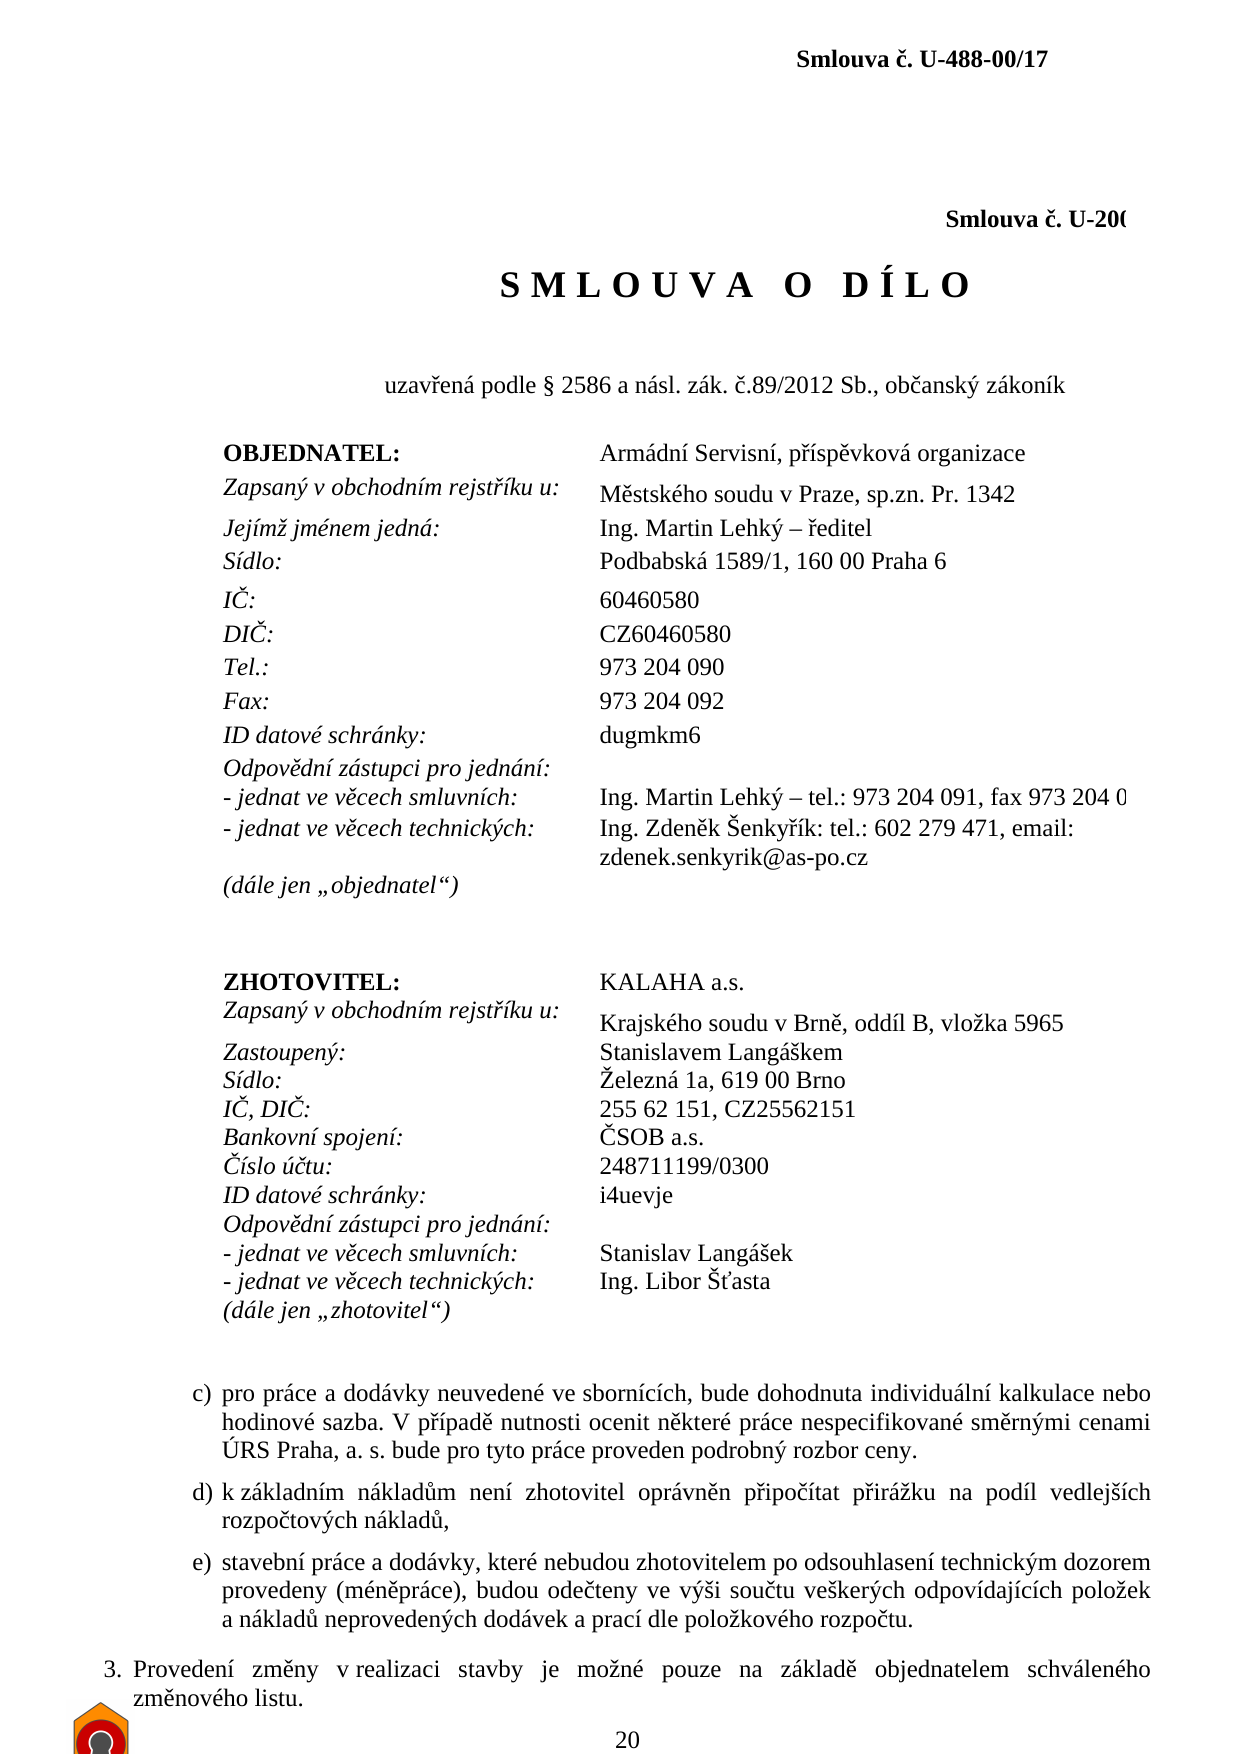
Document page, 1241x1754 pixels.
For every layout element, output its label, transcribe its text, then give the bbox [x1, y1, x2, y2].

list Provedení změny v realizaci stavby je možné pouze na základě objednatelem schváleného změnového listu. [103, 1654, 1152, 1711]
picture [65, 1699, 136, 1754]
list pro práce a dodávky neuvedené ve sbornících, bude dohodnuta individuální kalkulace nebo hodinové sazba. V případě nutnosti ocenit některé práce nespecifikované směrnými cenami ÚRS Praha, a. s. bude pro tyto práce proveden podrobný rozbor ceny. [192, 1378, 1152, 1464]
list stavební práce a dodávky, které nebudou zhotovitelem po odsouhlasení technickým dozorem provedeny (méněpráce), budou odečteny ve výši součtu veškerých odpovídajících položek a nákladů neprovedených dodávek a prací dle položkového rozpočtu. [192, 1547, 1152, 1633]
list k základním nákladům není zhotovitel oprávněn připočítat přirážku na podíl vedlejších rozpočtových nákladů, [192, 1477, 1152, 1534]
